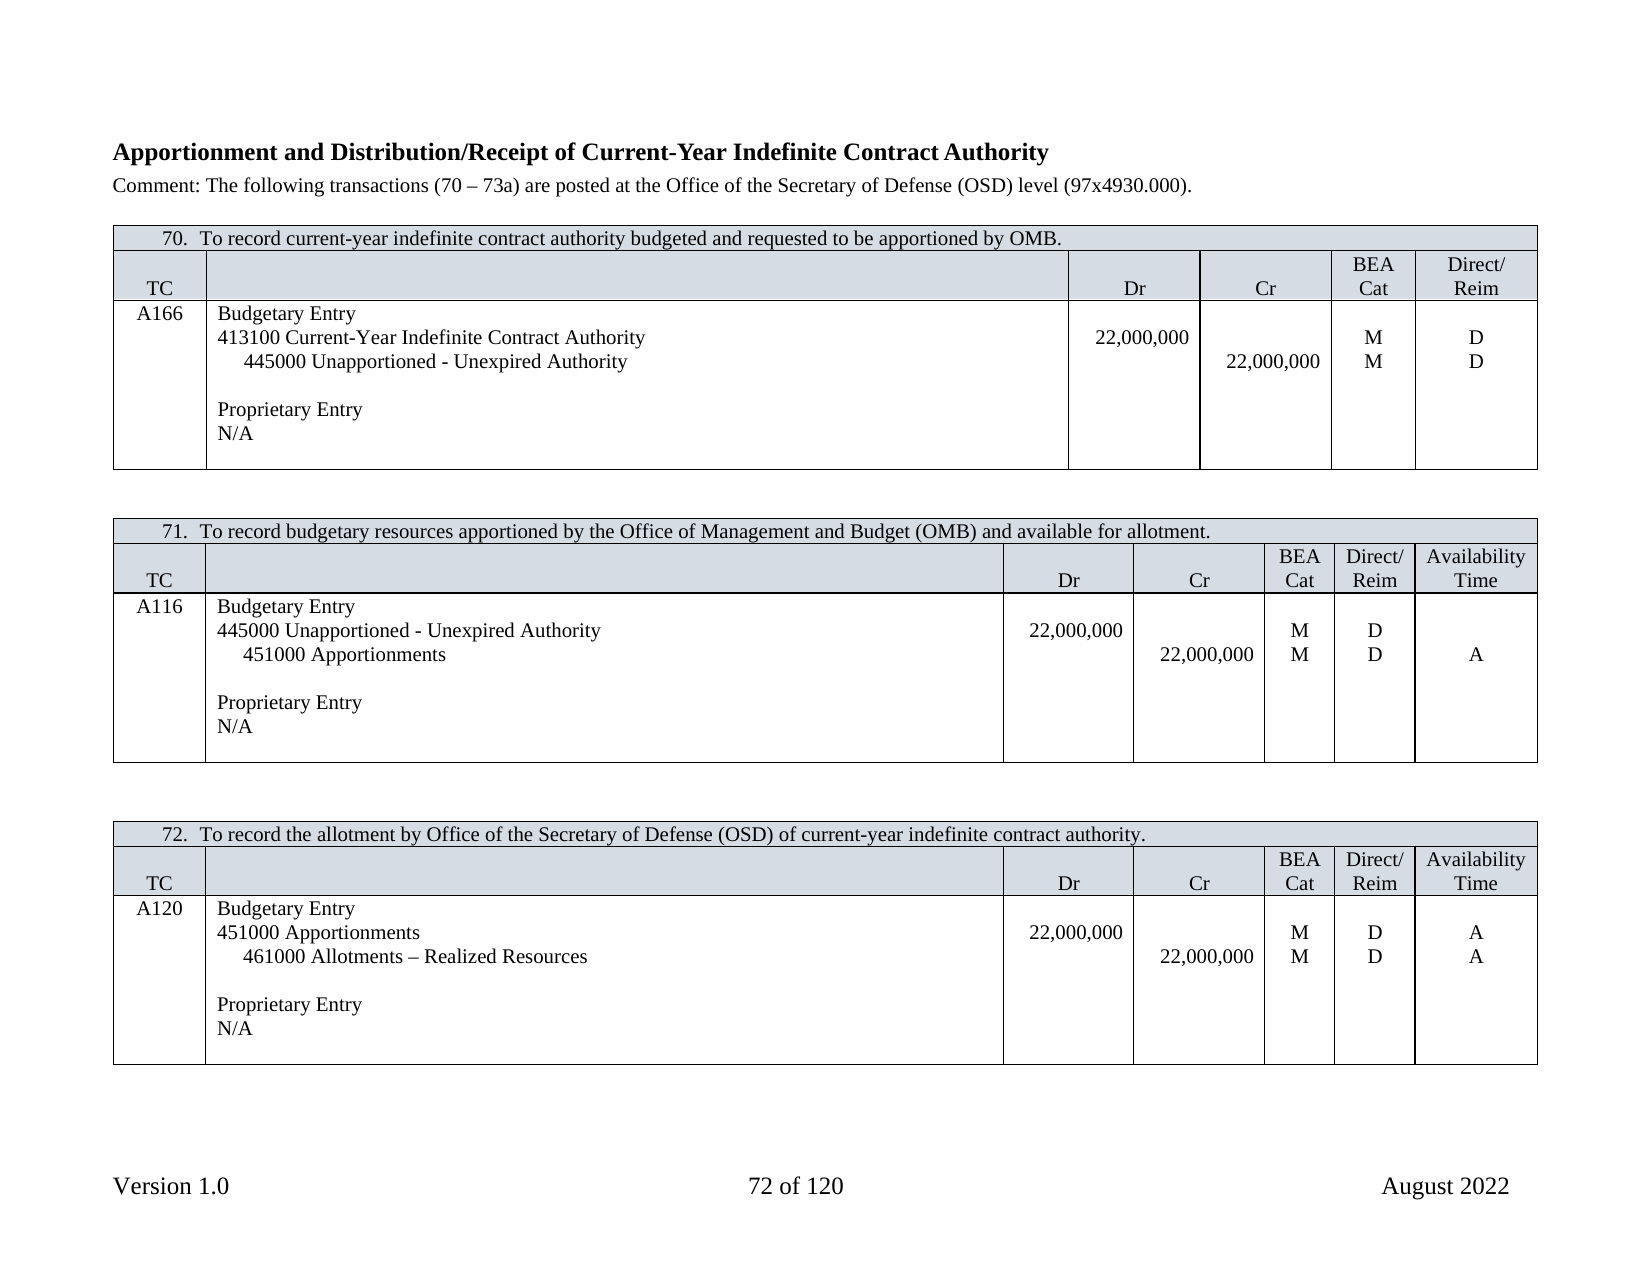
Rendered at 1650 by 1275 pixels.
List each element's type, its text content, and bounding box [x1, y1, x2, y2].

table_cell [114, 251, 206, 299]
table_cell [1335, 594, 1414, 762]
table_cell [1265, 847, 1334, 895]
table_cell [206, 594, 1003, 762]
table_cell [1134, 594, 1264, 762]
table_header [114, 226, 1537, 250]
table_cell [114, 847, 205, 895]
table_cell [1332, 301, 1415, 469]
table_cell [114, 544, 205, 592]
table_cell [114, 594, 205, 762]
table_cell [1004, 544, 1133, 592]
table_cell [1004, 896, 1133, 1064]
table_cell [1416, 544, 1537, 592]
text Comment: The following transactions (70 – 73a) are posted at the Office of the Secretary of Defense (OSD) level (97x4930.000). [112, 172, 1537, 197]
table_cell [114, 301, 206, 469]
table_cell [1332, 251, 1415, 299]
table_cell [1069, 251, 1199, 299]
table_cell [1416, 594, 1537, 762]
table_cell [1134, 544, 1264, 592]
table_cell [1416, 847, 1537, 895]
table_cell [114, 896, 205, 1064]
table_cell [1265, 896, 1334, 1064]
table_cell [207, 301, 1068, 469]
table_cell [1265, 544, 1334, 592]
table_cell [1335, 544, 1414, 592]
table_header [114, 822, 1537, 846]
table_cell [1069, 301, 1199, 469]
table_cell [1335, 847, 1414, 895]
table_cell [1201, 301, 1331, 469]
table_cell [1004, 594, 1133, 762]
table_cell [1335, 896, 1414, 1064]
subtitle Apportionment and Distribution/Receipt of Current-Year Indefinite Contract Authority [112, 137, 1537, 166]
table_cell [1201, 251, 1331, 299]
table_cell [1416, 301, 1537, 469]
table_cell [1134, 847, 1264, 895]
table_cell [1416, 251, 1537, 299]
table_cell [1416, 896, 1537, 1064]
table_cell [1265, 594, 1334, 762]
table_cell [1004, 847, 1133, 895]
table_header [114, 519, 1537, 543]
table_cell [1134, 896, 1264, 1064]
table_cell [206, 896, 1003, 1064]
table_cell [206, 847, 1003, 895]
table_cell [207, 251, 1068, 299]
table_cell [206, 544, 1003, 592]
